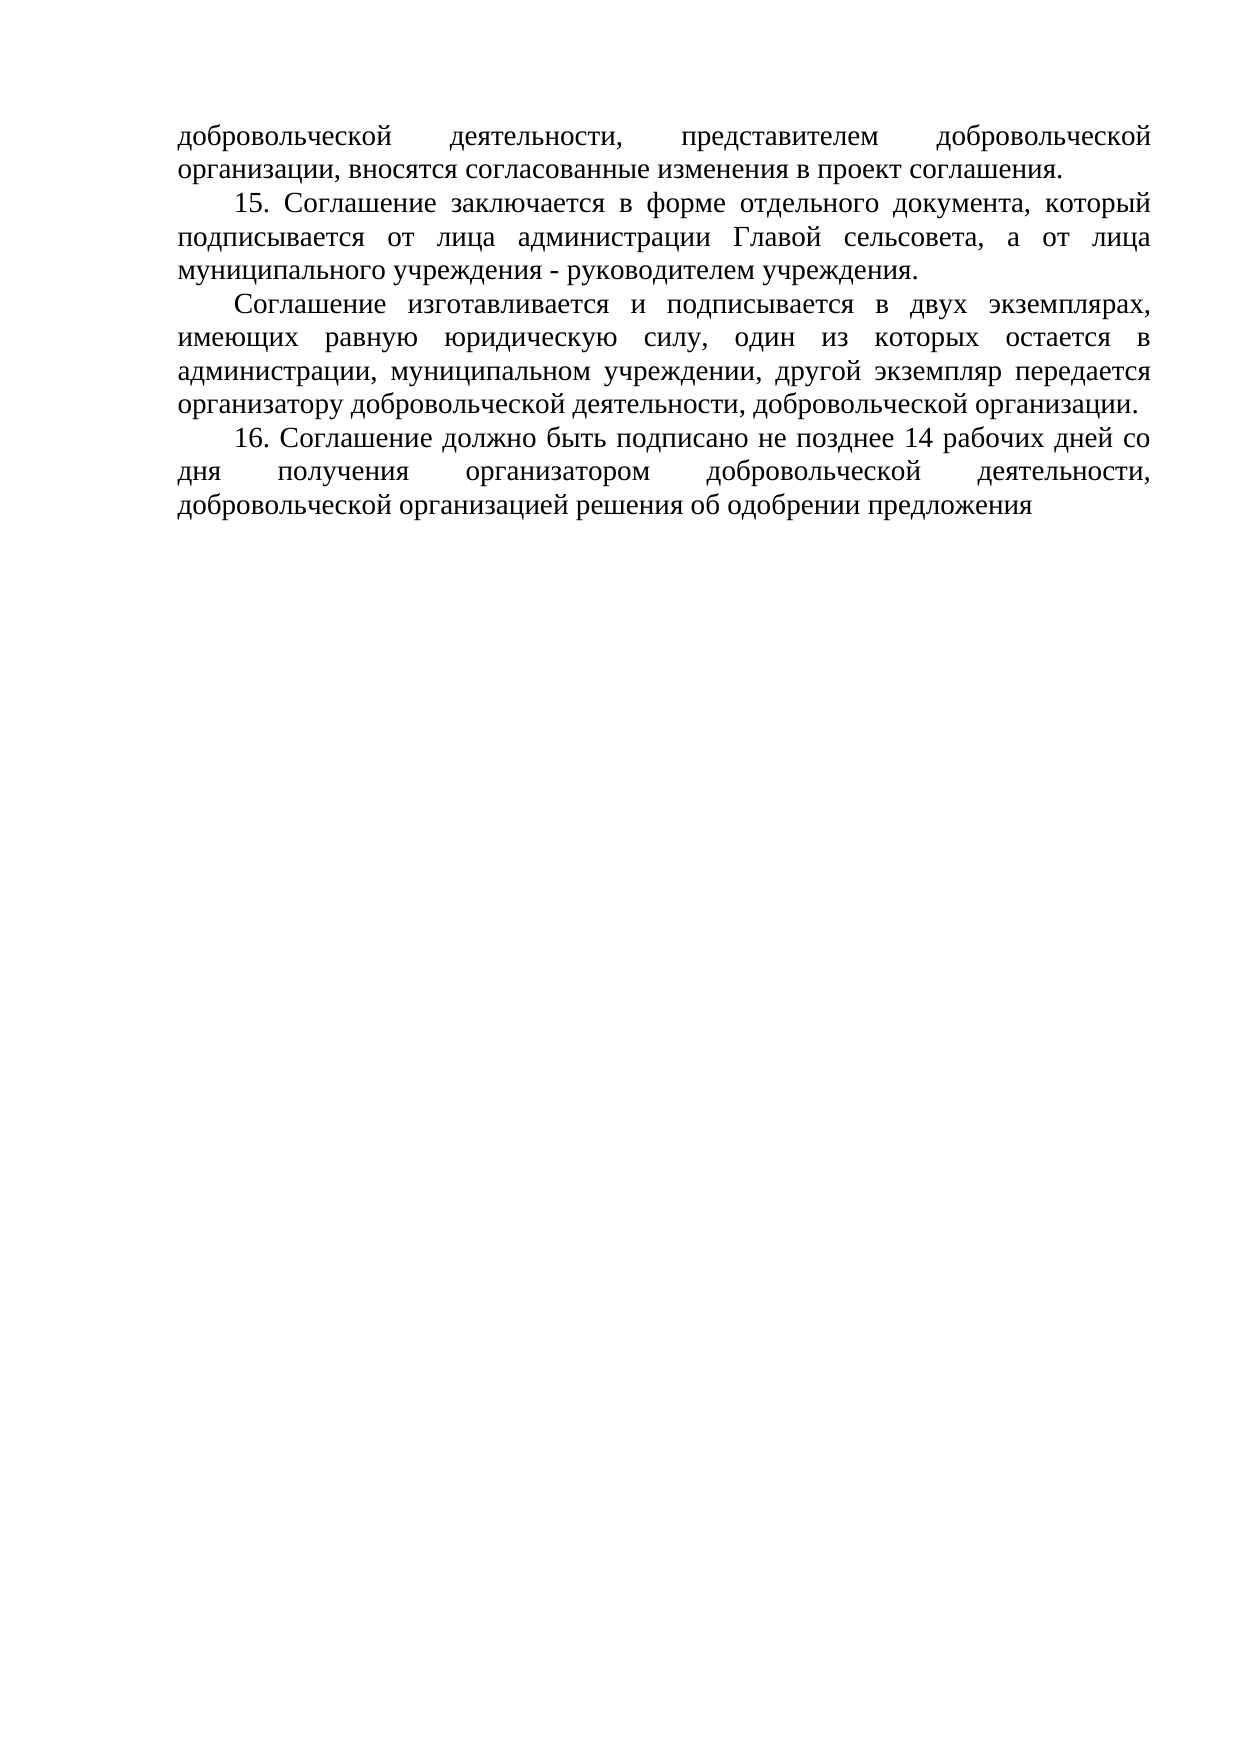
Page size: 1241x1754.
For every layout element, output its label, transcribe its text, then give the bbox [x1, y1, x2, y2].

text 16. Соглашение должно быть подписано не позднее 14 рабочих дней со дня получения организатором добровольческой деятельности, добровольческой организацией решения об одобрении предложения [177, 420, 1152, 521]
text Соглашение изготавливается и подписывается в двух экземплярах, имеющих равную юридическую силу, один из которых остается в администрации, муниципальном учреждении, другой экземпляр передается организатору добровольческой деятельности, добровольческой организации. [177, 286, 1152, 420]
text 15. Соглашение заключается в форме отдельного документа, который подписывается от лица администрации Главой сельсовета, а от лица муниципального учреждения - руководителем учреждения. [177, 185, 1152, 286]
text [177, 118, 1152, 185]
